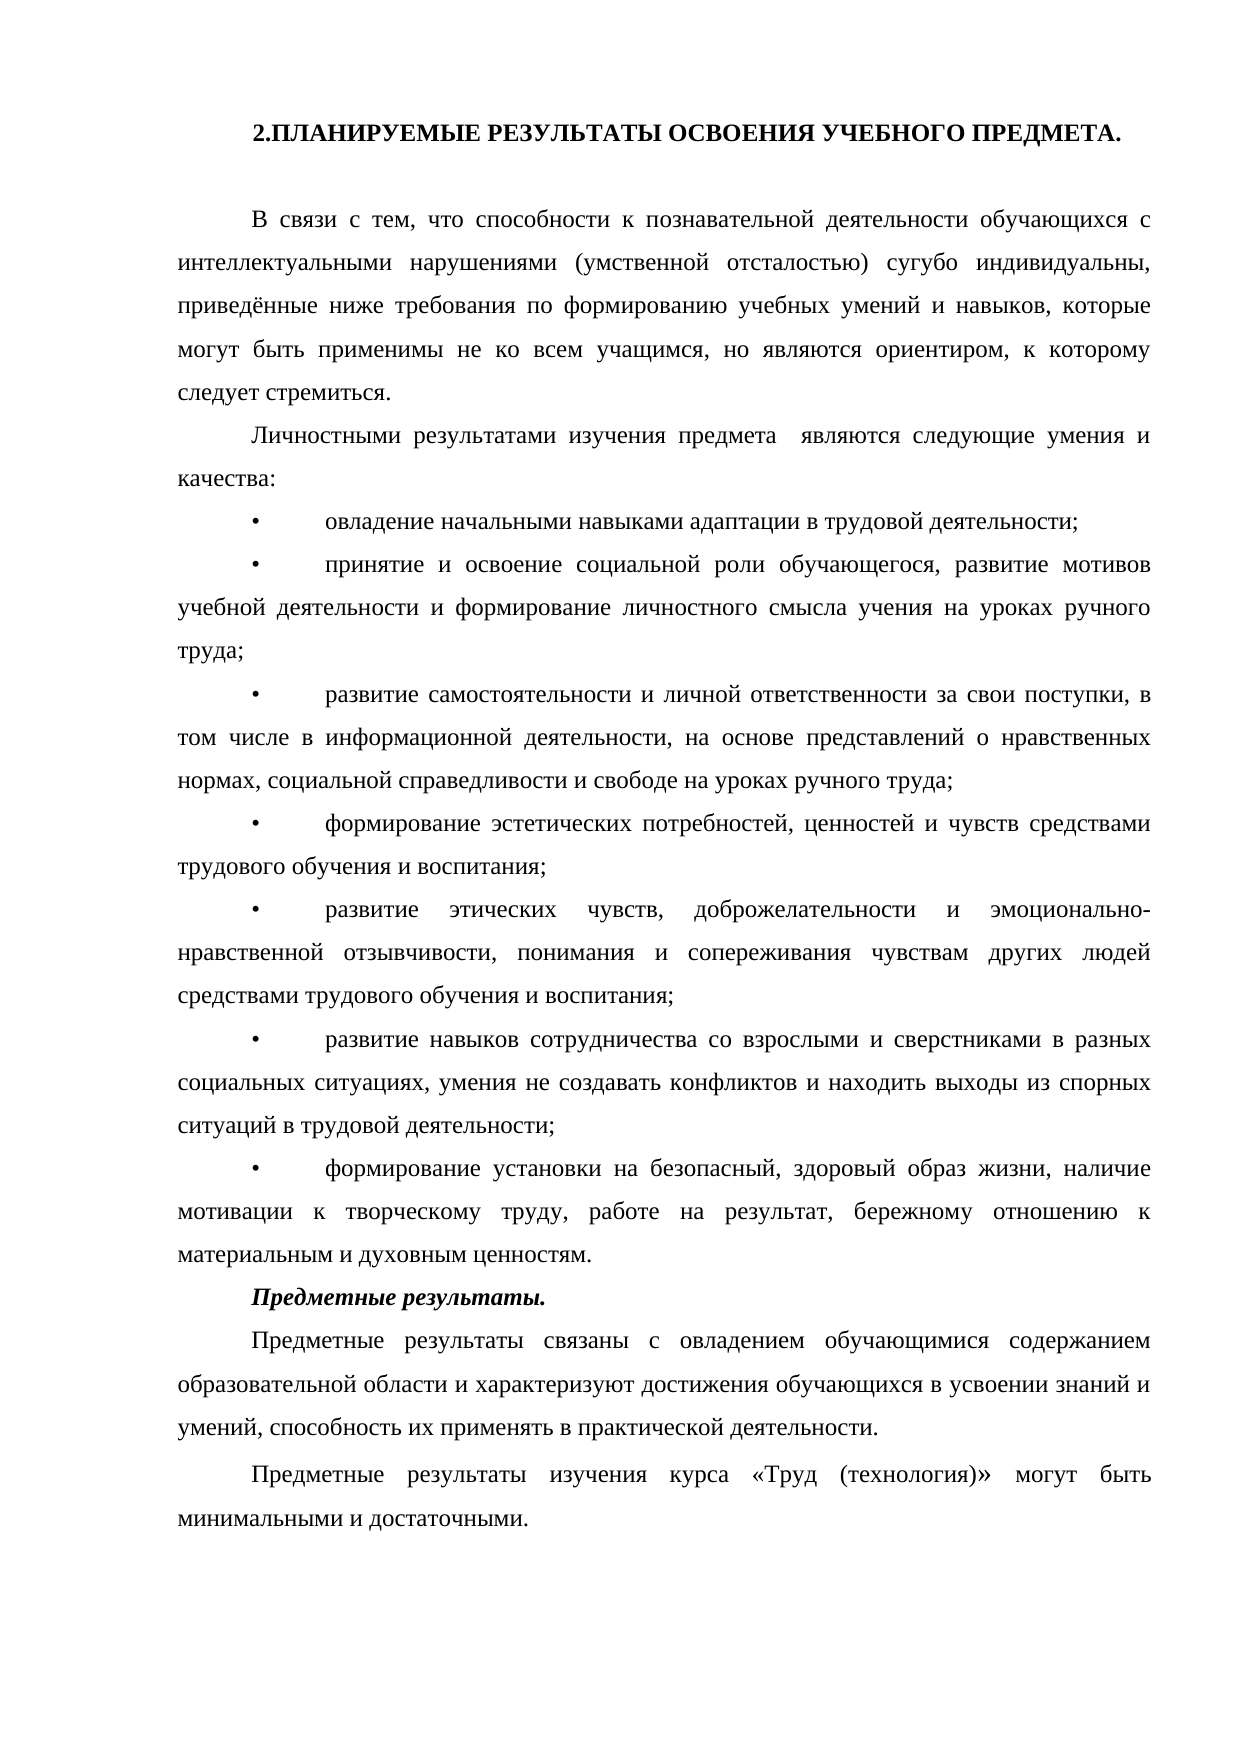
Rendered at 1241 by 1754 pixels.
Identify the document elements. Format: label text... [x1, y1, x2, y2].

text Предметные результаты связаны с овладением обучающимися содержанием образовательной области и характеризуют достижения обучающихся в усвоении знаний и умений, способность их применять в практической деятельности. [177, 1326, 1152, 1441]
text • принятие и освоение социальной роли обучающегося, развитие мотивов учебной деятельности и формирование личностного смысла учения на уроках ручного труда; [177, 549, 1152, 664]
text Предметные результаты. [177, 1282, 1152, 1311]
text В связи с тем, что способности к познавательной деятельности обучающихся с интеллектуальными нарушениями (умственной отсталостью) сугубо индивидуальны, приведённые ниже требования по формированию учебных умений и навыков, которые могут быть применимы не ко всем учащимся, но являются ориентиром, к которому следует стремиться. [177, 204, 1152, 406]
text • формирование эстетических потребностей, ценностей и чувств средствами трудового обучения и воспитания; [177, 808, 1152, 880]
text • формирование установки на безопасный, здоровый образ жизни, наличие мотивации к творческому труду, работе на результат, бережному отношению к материальным и духовным ценностям. [177, 1153, 1152, 1268]
text • развитие навыков сотрудничества со взрослыми и сверстниками в разных социальных ситуациях, умения не создавать конфликтов и находить выходы из спорных ситуаций в трудовой деятельности; [177, 1024, 1152, 1139]
text • овладение начальными навыками адаптации в трудовой деятельности; [177, 506, 1152, 535]
text Личностными результатами изучения предмета являются следующие умения и качества: [177, 420, 1152, 492]
text • развитие самостоятельности и личной ответственности за свои поступки, в том числе в информационной деятельности, на основе представлений о нравственных нормах, социальной справедливости и свободе на уроках ручного труда; [177, 679, 1152, 794]
list 2.ПЛАНИРУЕМЫЕ РЕЗУЛЬТАТЫ ОСВОЕНИЯ УЧЕБНОГО ПРЕДМЕТА. [252, 118, 1152, 147]
text Предметные результаты изучения курса «Труд (технология)» могут быть минимальными и достаточными. [177, 1455, 1152, 1532]
text • развитие этических чувств, доброжелательности и эмоционально-нравственной отзывчивости, понимания и сопереживания чувствам других людей средствами трудового обучения и воспитания; [177, 894, 1152, 1009]
